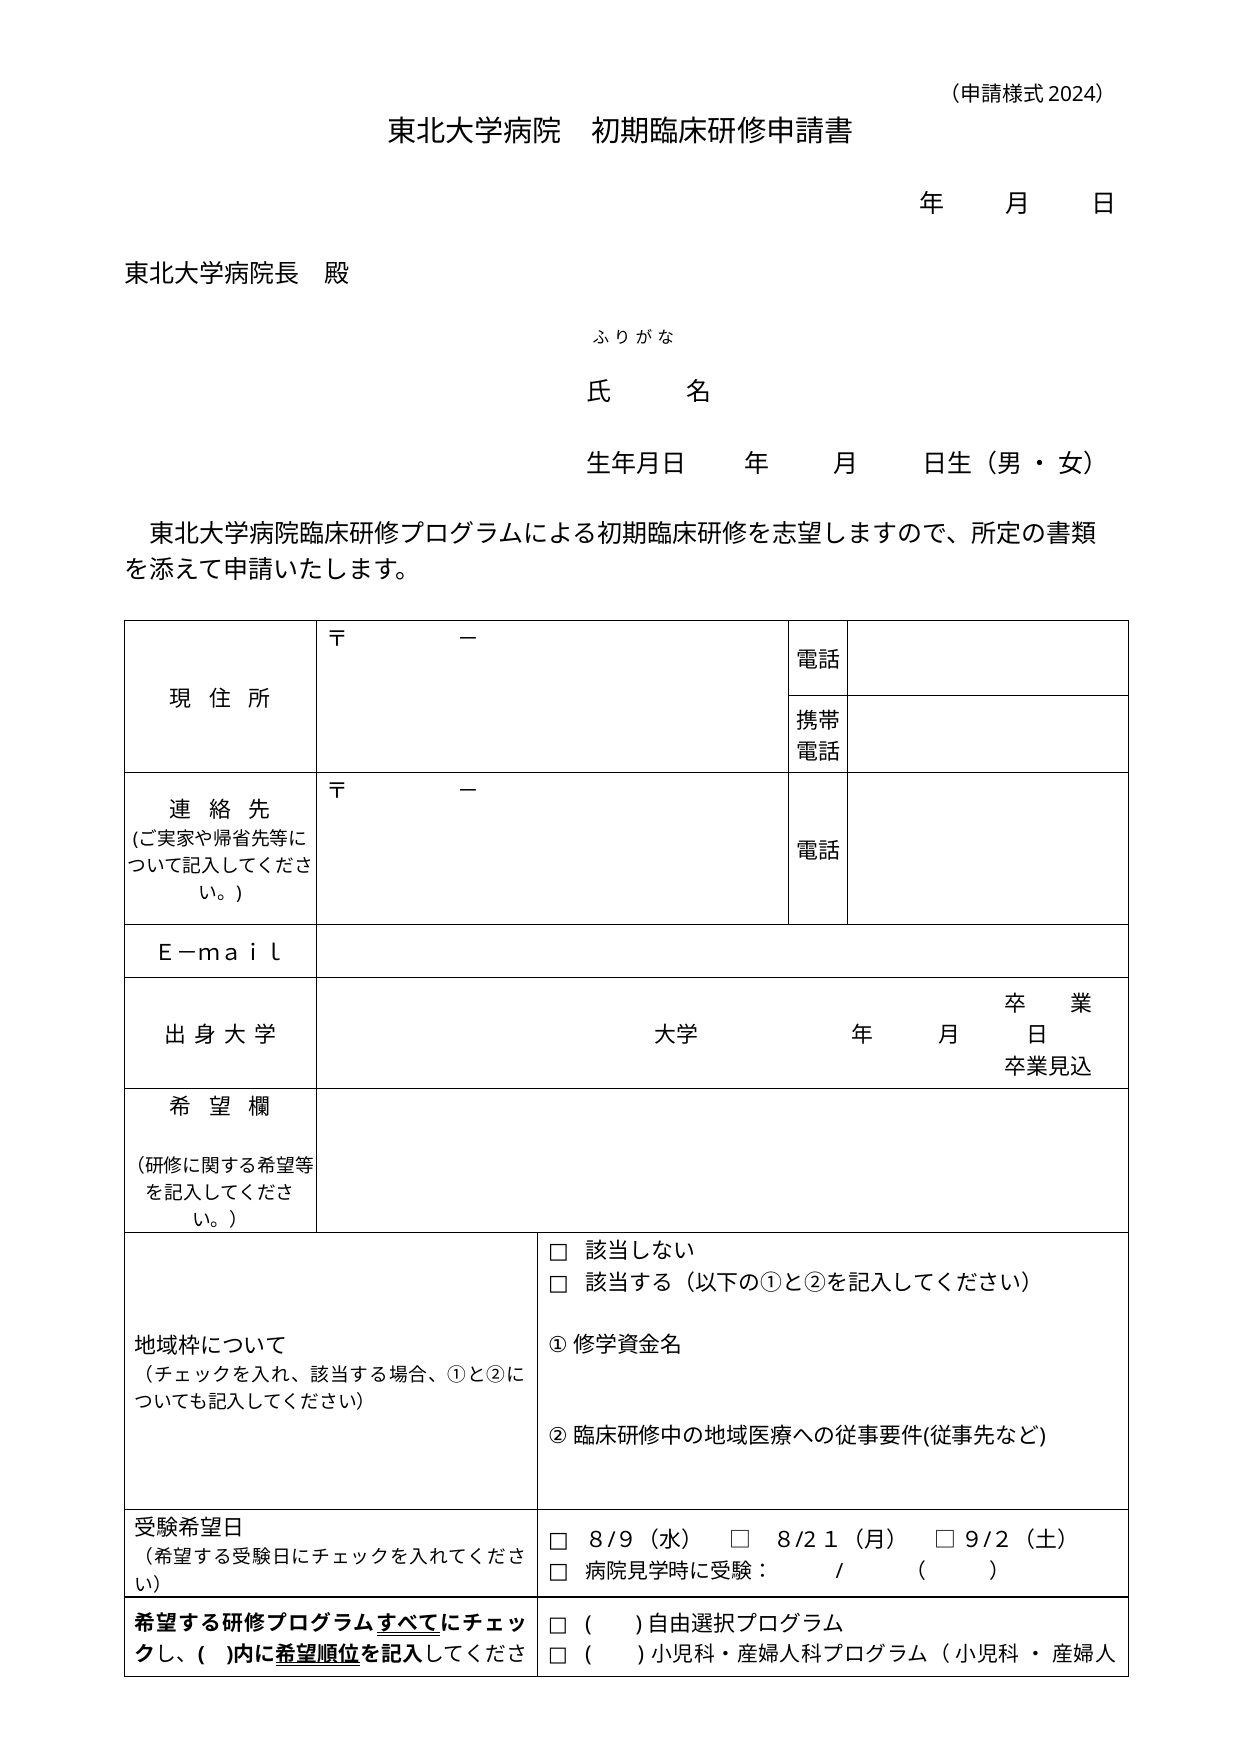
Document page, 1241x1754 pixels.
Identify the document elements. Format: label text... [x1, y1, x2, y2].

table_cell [125, 1598, 537, 1676]
table_header [848, 621, 1128, 695]
table_cell 卒 業 大学 年 月 日 卒業見込 [317, 978, 1128, 1088]
table_cell [317, 925, 1128, 977]
table_cell [848, 696, 1128, 772]
table_cell 携帯 電話 [789, 696, 847, 772]
text 年 月 日 [124, 183, 1116, 220]
table_cell 〒 － [317, 773, 788, 924]
table_cell 連絡先 (ご実家や帰省先等について記入してください。) [125, 773, 316, 924]
text （申請様式2024） [124, 77, 1116, 107]
table_cell 地域枠について （チェックを入れ、該当する場合、①と②についても記入してください） [125, 1233, 537, 1509]
table_header 現住所 [125, 621, 316, 772]
text 氏 名 [124, 371, 1116, 407]
text 生年月日 年 月 日生（男 ・ 女） [124, 443, 1116, 480]
text 東北大学病院長 殿 [124, 254, 1116, 290]
table_cell [317, 1089, 1128, 1232]
table_cell 希望欄 （研修に関する希望等を記入してください。） [125, 1089, 316, 1232]
table_cell Ｅ－ｍａｉｌ [125, 925, 316, 977]
table_header 〒 － [317, 621, 788, 772]
table_cell 受験希望日 （希望する受験日にチェックを入れてください） [125, 1510, 537, 1596]
table_cell [848, 773, 1128, 924]
text 東北大学病院臨床研修プログラムによる初期臨床研修を志望しますので、所定の書類を添えて申請いたします。 [124, 514, 1116, 586]
table_cell 電話 [789, 773, 847, 924]
text ふりがな [124, 324, 1116, 348]
table_header 電話 [789, 621, 847, 695]
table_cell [538, 1598, 1128, 1676]
table_cell 出身大学 [125, 978, 316, 1088]
text 東北大学病院 初期臨床研修申請書 [124, 107, 1116, 149]
table_cell ８/９（水） □ ８/2１（月） □ ９/２（土） 病院見学時に受験： / （ ） [538, 1510, 1128, 1596]
table_cell 該当しない 該当する（以下の①と②を記入してください） ① 修学資金名 ② 臨床研修中の地域医療への従事要件(従事先など) [538, 1233, 1128, 1509]
